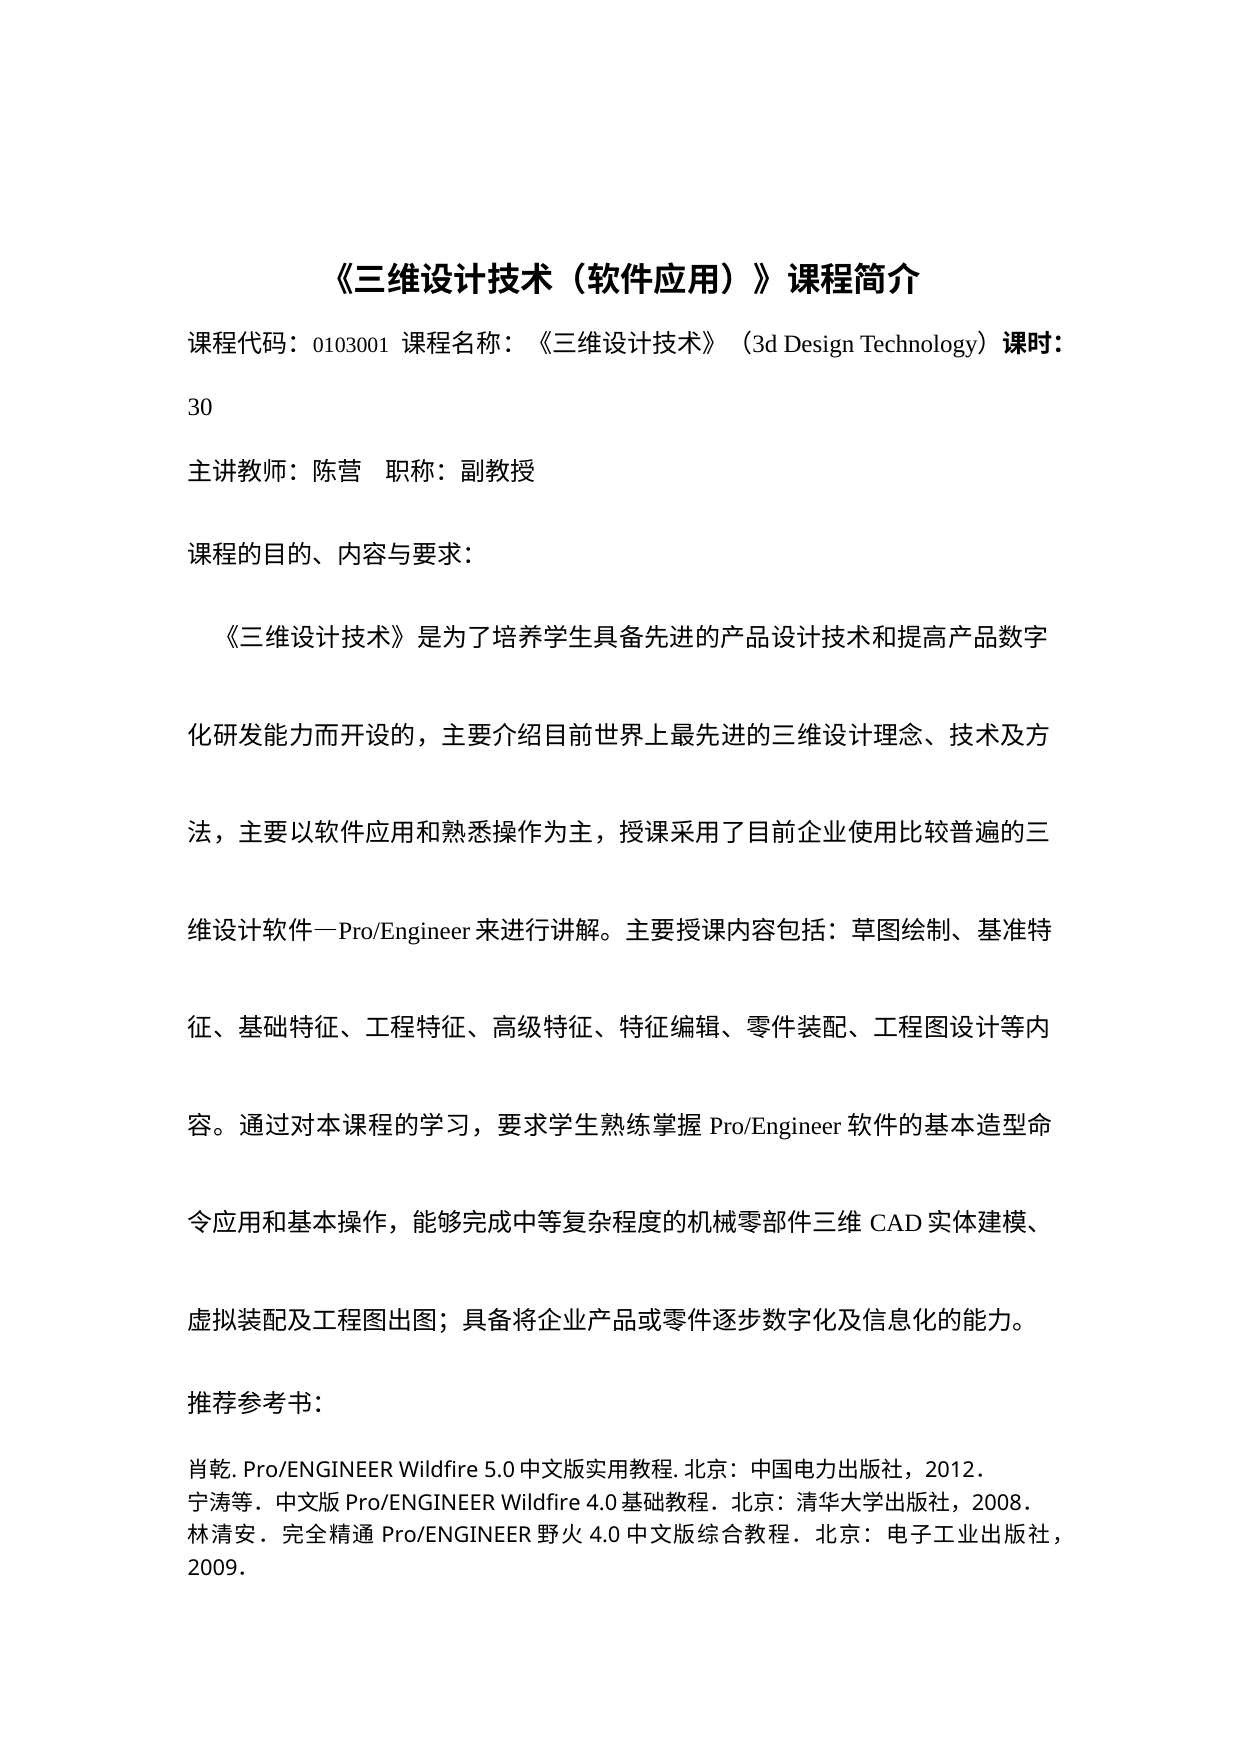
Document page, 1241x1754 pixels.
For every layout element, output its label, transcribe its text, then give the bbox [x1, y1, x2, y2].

text 宁涛等．中文版Pro/ENGINEER Wildfire 4.0基础教程．北京：清华大学出版社，2008． [187, 1484, 1053, 1517]
text 课程的目的、内容与要求： [187, 520, 1053, 585]
text 主讲教师：陈营 职称：副教授 [187, 437, 1053, 502]
text 《三维设计技术（软件应用）》课程简介 [187, 244, 1053, 309]
text 林清安．完全精通Pro/ENGINEER野火4.0中文版综合教程．北京：电子工业出版社，2009． [187, 1517, 1053, 1582]
text 肖乾. Pro/ENGINEER Wildfire 5.0中文版实用教程. 北京：中国电力出版社，2012． [187, 1452, 1053, 1484]
text 《三维设计技术》是为了培养学生具备先进的产品设计技术和提高产品数字化研发能力而开设的，主要介绍目前世界上最先进的三维设计理念、技术及方法，主要以软件应用和熟悉操作为主，授课采用了目前企业使用比较普遍的三维设计软件—Pro/Engineer来进行讲解。主要授课内容包括：草图绘制、基准特征、基础特征、工程特征、高级特征、特征编辑、零件装配、工程图设计等内容。通过对本课程的学习，要求学生熟练掌握Pro/Engineer软件的基本造型命令应用和基本操作，能够完成中等复杂程度的机械零部件三维CAD实体建模、虚拟装配及工程图出图；具备将企业产品或零件逐步数字化及信息化的能力。 [187, 603, 1053, 1351]
text 推荐参考书： [187, 1369, 1053, 1434]
text 课程代码：0103001 课程名称：《三维设计技术》（3d Design Technology）课时：30 [187, 309, 1053, 423]
